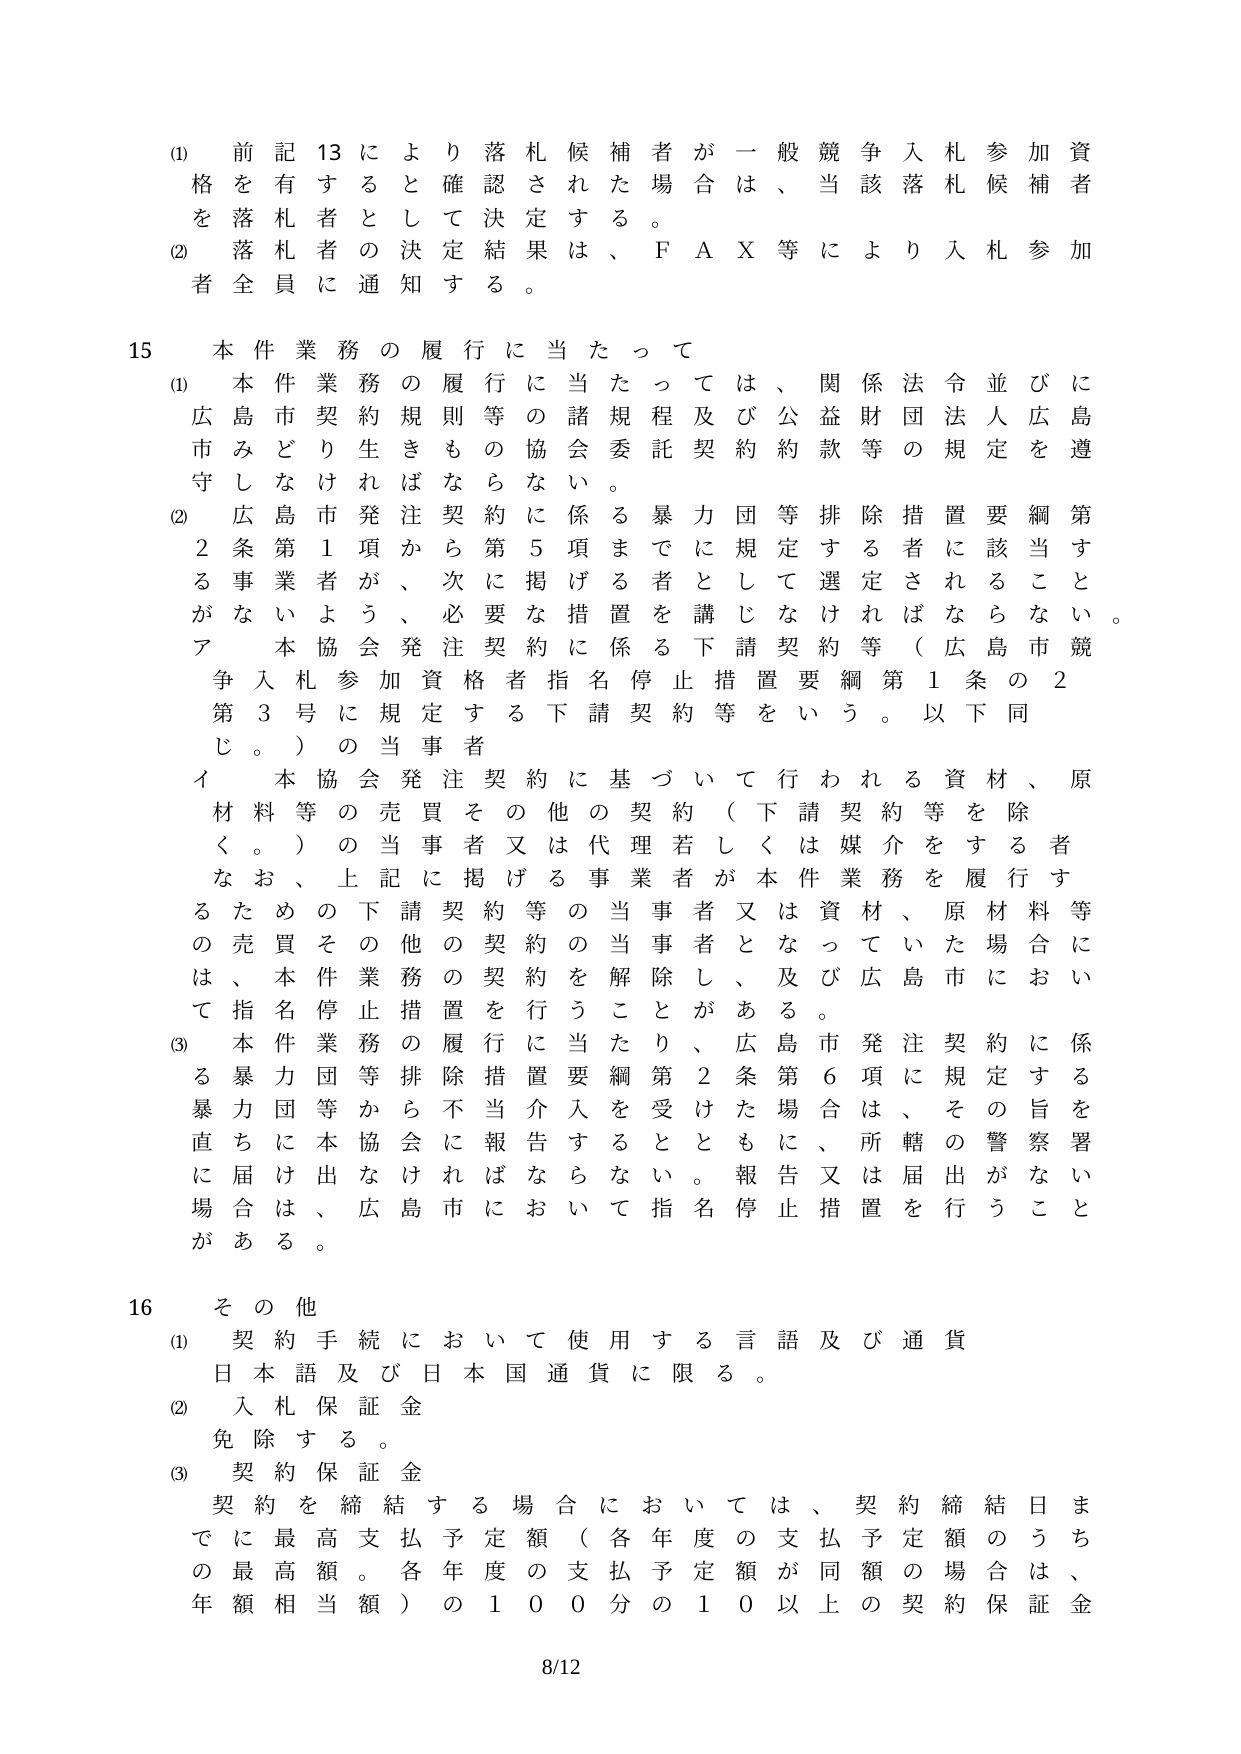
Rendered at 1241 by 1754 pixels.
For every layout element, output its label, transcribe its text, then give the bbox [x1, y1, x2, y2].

text ア 本協会発注契約に係る下請契約等（広島市競争入札参加資格者指名停止措置要綱第１条の２第３号に規定する下請契約等をいう。以下同じ。）の当事者 [170, 629, 1112, 761]
text 日本語及び日本国通貨に限る。 [128, 1356, 1112, 1389]
text ⑶ 本件業務の履行に当たり、広島市発注契約に係る暴力団等排除措置要綱第２条第６項に規定する暴力団等から不当介入を受けた場合は、その旨を直ちに本協会に報告するとともに、所轄の警察署に届け出なければならない。報告又は届出がない場合は、広島市において指名停止措置を行うことがある。 [149, 1026, 1112, 1257]
text 15 本件業務の履行に当たって [128, 332, 1112, 365]
text ⑶ 契約保証金 [149, 1455, 1112, 1488]
text イ 本協会発注契約に基づいて行われる資材、原材料等の売買その他の契約（下請契約等を除く。）の当事者又は代理若しくは媒介をする者 [170, 761, 1112, 860]
text ⑵ 落札者の決定結果は、ＦＡＸ等により入札参加者全員に通知する。 [149, 233, 1112, 299]
text ⑴ 本件業務の履行に当たっては、関係法令並びに広島市契約規則等の諸規程及び公益財団法人広島市みどり生きもの協会委託契約約款等の規定を遵守しなければならない。 [149, 365, 1112, 497]
text ⑴ 契約手続において使用する言語及び通貨 [149, 1323, 1112, 1356]
text 免除する。 [128, 1422, 1112, 1455]
text なお、上記に掲げる事業者が本件業務を履行するための下請契約等の当事者又は資材、原材料等の売買その他の契約の当事者となっていた場合には、本件業務の契約を解除し、及び広島市において指名停止措置を行うことがある。 [170, 860, 1112, 1026]
text 16 その他 [128, 1290, 1112, 1323]
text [170, 1488, 1112, 1620]
text ⑵ 広島市発注契約に係る暴力団等排除措置要綱第２条第１項から第５項までに規定する者に該当する事業者が、次に掲げる者として選定されることがないよう、必要な措置を講じなければならない。 [149, 497, 1112, 629]
text ⑴ 前記13により落札候補者が一般競争入札参加資格を有すると確認された場合は、当該落札候補者を落札者として決定する。 [149, 134, 1112, 233]
text ⑵ 入札保証金 [149, 1389, 1112, 1422]
